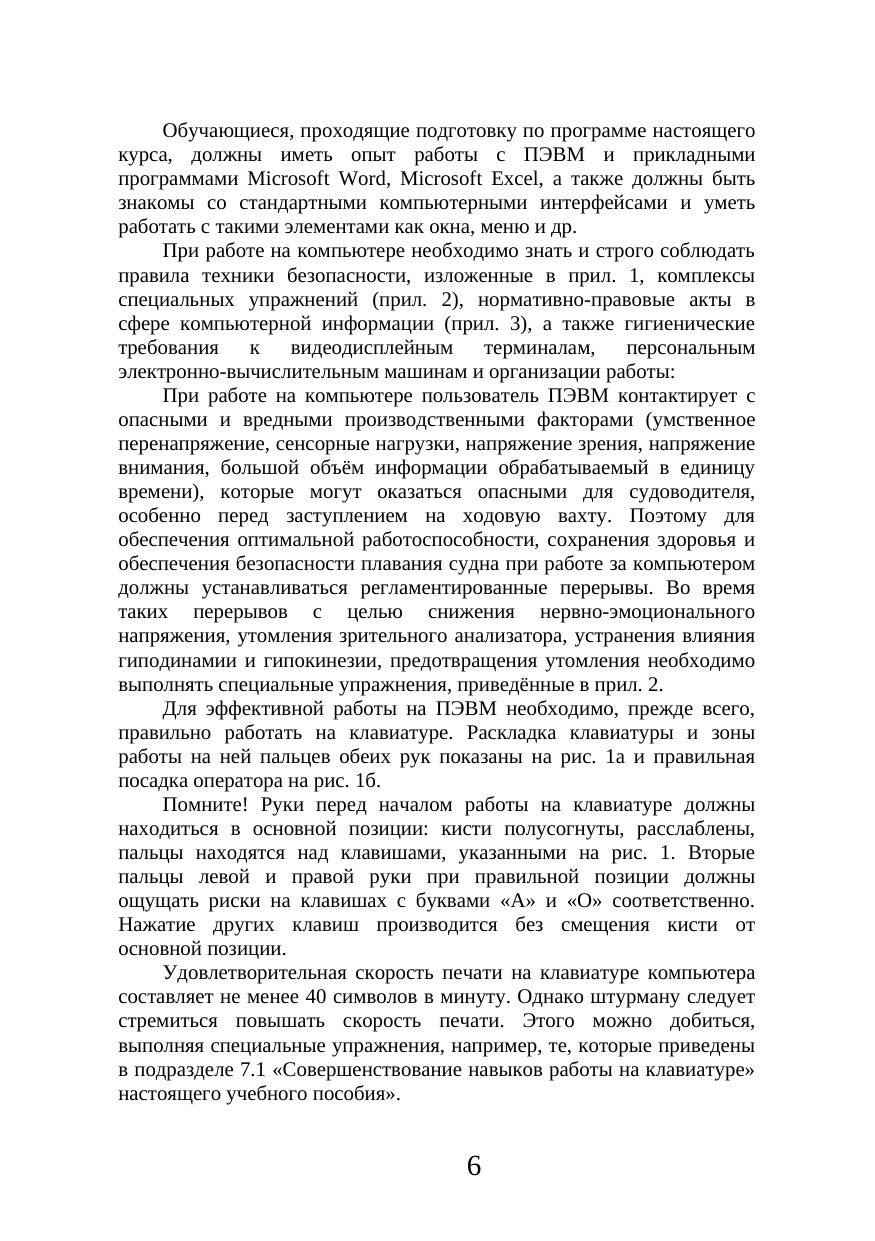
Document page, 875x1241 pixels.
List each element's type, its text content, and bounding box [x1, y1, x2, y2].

text Для эффективной работы на ПЭВМ необходимо, прежде всего, правильно работать на клавиатуре. Раскладка клавиатуры и зоны работы на ней пальцев обеих рук показаны на рис. 1а и правильная посадка оператора на рис. 1б. [118, 696, 756, 792]
text Удовлетворительная скорость печати на клавиатуре компьютера составляет не менее 40 символов в минуту. Однако штурману следует стремиться повышать скорость печати. Этого можно добиться, выполняя специальные упражнения, например, те, которые приведены в подразделе 7.1 «Совершенствование навыков работы на клавиатуре» настоящего учебного пособия». [118, 960, 756, 1105]
text Помните! Руки перед началом работы на клавиатуре должны находиться в основной позиции: кисти полусогнуты, расслаблены, пальцы находятся над клавишами, указанными на рис. 1. Вторые пальцы левой и правой руки при правильной позиции должны ощущать риски на клавишах с буквами «А» и «О» соответственно. Нажатие других клавиш производится без смещения кисти от основной позиции. [118, 792, 756, 960]
text При работе на компьютере необходимо знать и строго соблюдать правила техники безопасности, изложенные в прил. 1, комплексы специальных упражнений (прил. 2), нормативно-правовые акты в сфере компьютерной информации (прил. 3), а также гигиенические требования к видеодисплейным терминалам, персональным электронно-вычислительным машинам и организации работы: [118, 238, 756, 383]
text При работе на компьютере пользователь ПЭВМ контактирует с опасными и вредными производственными факторами (умственное перенапряжение, сенсорные нагрузки, напряжение зрения, напряжение внимания, большой объём информации обрабатываемый в единицу времени), которые могут оказаться опасными для судоводителя, особенно перед заступлением на ходовую вахту. Поэтому для обеспечения оптимальной работоспособности, сохранения здоровья и обеспечения безопасности плавания судна при работе за компьютером должны устанавливаться регламентированные перерывы. Во время таких перерывов с целью снижения нервно-эмоционального напряжения, утомления зрительного анализатора, устранения влияния гиподинамии и гипокинезии, предотвращения утомления необходимо выполнять специальные упражнения, приведённые в прил. 2. [118, 383, 756, 696]
text Обучающиеся, проходящие подготовку по программе настоящего курса, должны иметь опыт работы с ПЭВМ и прикладными программами Microsoft Word, Microsoft Excel, а также должны быть знакомы со стандартными компьютерными интерфейсами и уметь работать с такими элементами как окна, меню и др. [118, 118, 756, 238]
